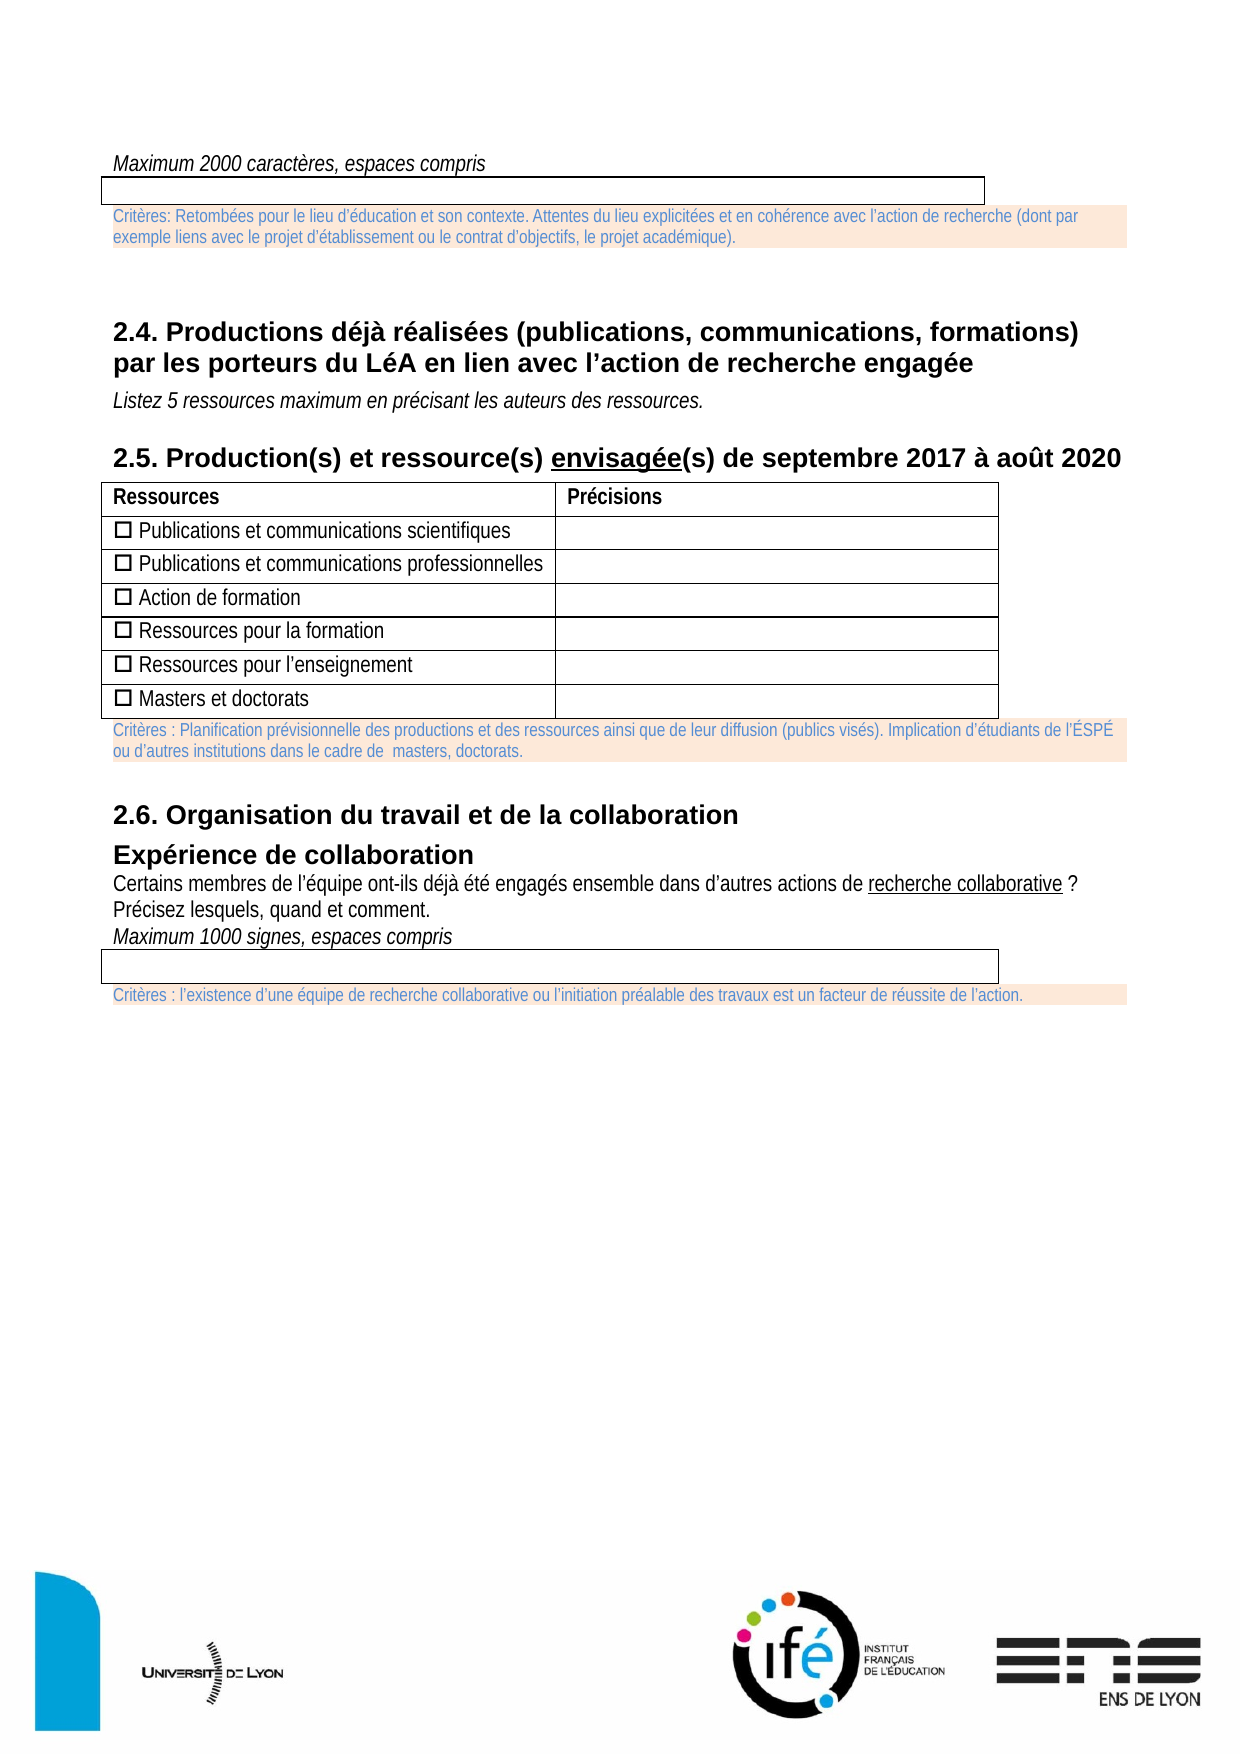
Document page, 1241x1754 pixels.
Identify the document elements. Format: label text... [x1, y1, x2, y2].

text 2.6. Organisation du travail et de la collaboration [113, 799, 1127, 830]
text Expérience de collaboration [113, 839, 1127, 870]
text Critères : Planification prévisionnelle des productions et des ressources ainsi que de leur diffusion (publics visés). Implication d’étudiants de l’ÉSPÉ ou d’autres institutions dans le cadre de masters, doctorats. [113, 718, 1127, 762]
table_cell [556, 618, 998, 650]
table_cell Publications et communications scientifiques [102, 517, 555, 549]
text Maximum 1000 signes, espaces compris [113, 923, 1127, 949]
table_cell Ressources pour l’enseignement [102, 651, 555, 684]
text Critères: Retombées pour le lieu d’éducation et son contexte. Attentes du lieu explicitées et en cohérence avec l’action de recherche (dont par exemple liens avec le projet d’établissement ou le contrat d’objectifs, le projet académique). [113, 205, 1127, 248]
table_cell Action de formation [102, 584, 555, 616]
table_header Ressources [102, 483, 555, 516]
table_header [102, 950, 998, 983]
text 2.5. Production(s) et ressource(s) envisagée(s) de septembre 2017 à août 2020 [113, 442, 1127, 473]
table_cell [556, 550, 998, 583]
table_cell [556, 651, 998, 684]
table_header Précisions [556, 483, 998, 516]
text Certains membres de l’équipe ont-ils déjà été engagés ensemble dans d’autres actions de recherche collaborative ? Précisez lesquels, quand et comment. [113, 870, 1127, 923]
text Maximum 2000 caractères, espaces compris [113, 150, 1127, 176]
table_header [102, 178, 984, 204]
table_cell Masters et doctorats [102, 685, 555, 717]
table_cell Publications et communications professionnelles [102, 550, 555, 583]
picture [0, 1570, 1241, 1754]
table_cell [556, 517, 998, 549]
table_cell [556, 584, 998, 616]
text Listez 5 ressources maximum en précisant les auteurs des ressources. [113, 387, 1127, 413]
table_cell [556, 685, 998, 717]
text 2.4. Productions déjà réalisées (publications, communications, formations) par les porteurs du LéA en lien avec l’action de recherche engagée [113, 316, 1127, 378]
text Critères : l’existence d’une équipe de recherche collaborative ou l’initiation préalable des travaux est un facteur de réussite de l’action. [113, 984, 1127, 1005]
table_cell Ressources pour la formation [102, 618, 555, 650]
